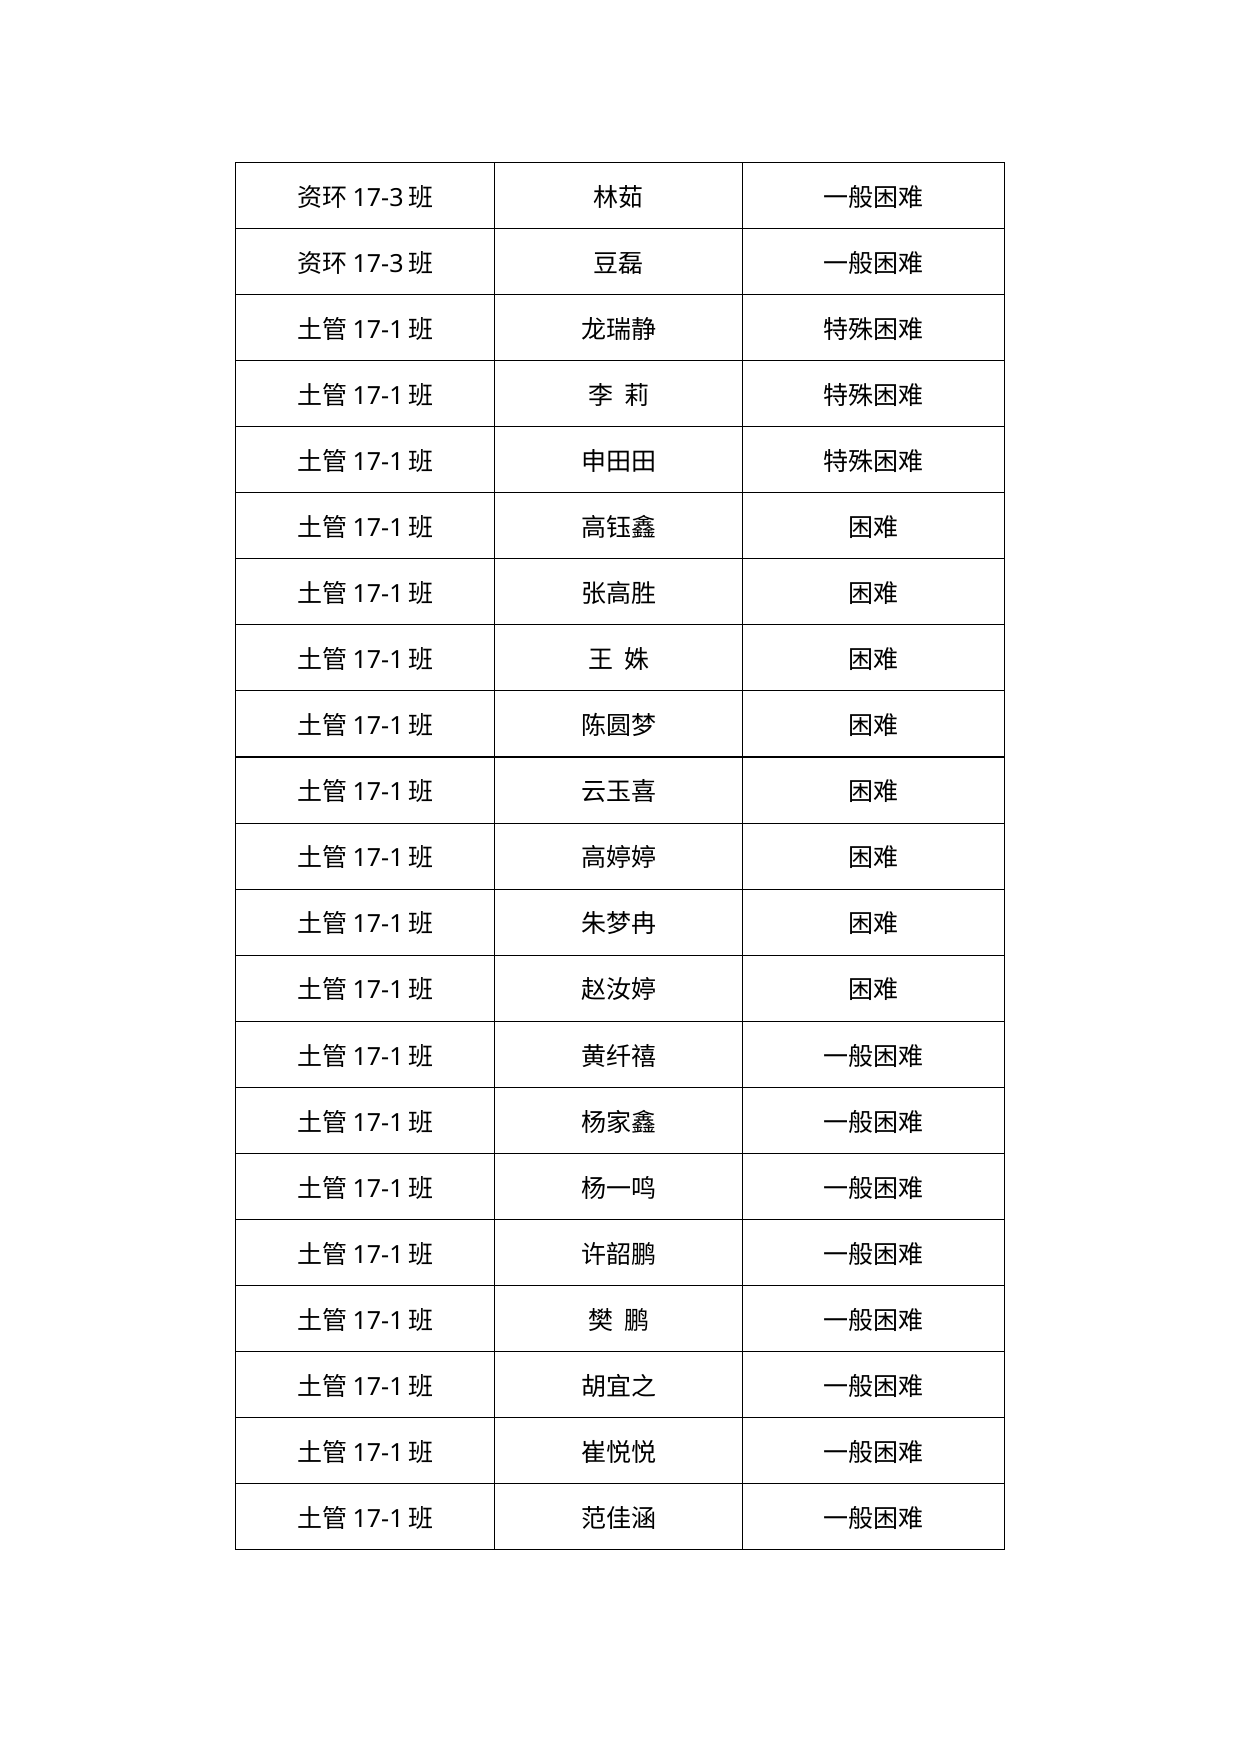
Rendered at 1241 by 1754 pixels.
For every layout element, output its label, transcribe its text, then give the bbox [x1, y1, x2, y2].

table_cell 困难 [743, 493, 1004, 558]
table_cell 困难 [743, 758, 1004, 822]
table_cell 杨一鸣 [495, 1154, 742, 1219]
table_cell 崔悦悦 [495, 1418, 742, 1483]
table_cell 李 莉 [495, 361, 742, 426]
table_cell 困难 [743, 691, 1004, 756]
table_cell 特殊困难 [743, 427, 1004, 492]
table_cell 土管17-1班 [236, 427, 494, 492]
table_cell 陈圆梦 [495, 691, 742, 756]
table_cell 龙瑞静 [495, 295, 742, 360]
table_cell 胡宜之 [495, 1352, 742, 1417]
table_cell 王 姝 [495, 625, 742, 690]
table_cell 一般困难 [743, 1286, 1004, 1351]
table_cell 一般困难 [743, 163, 1004, 228]
table_cell 土管17-1班 [236, 758, 494, 822]
table_cell 黄纤禧 [495, 1022, 742, 1087]
table_cell 一般困难 [743, 1484, 1004, 1549]
table_cell 一般困难 [743, 1154, 1004, 1219]
table_cell 一般困难 [743, 1088, 1004, 1153]
table_cell 一般困难 [743, 1220, 1004, 1285]
table_cell 土管17-1班 [236, 1418, 494, 1483]
table_cell 土管17-1班 [236, 691, 494, 756]
table_cell 赵汝婷 [495, 956, 742, 1021]
table_cell 资环17-3班 [236, 229, 494, 294]
table_cell 杨家鑫 [495, 1088, 742, 1153]
table_cell 困难 [743, 890, 1004, 954]
table_cell 土管17-1班 [236, 956, 494, 1021]
table_cell 特殊困难 [743, 361, 1004, 426]
table_cell 土管17-1班 [236, 1220, 494, 1285]
table_cell 土管17-1班 [236, 1154, 494, 1219]
table_cell 土管17-1班 [236, 1484, 494, 1549]
table_cell 朱梦冉 [495, 890, 742, 954]
table_cell 林茹 [495, 163, 742, 228]
table_cell 土管17-1班 [236, 625, 494, 690]
table_cell 樊 鹏 [495, 1286, 742, 1351]
table_cell 范佳涵 [495, 1484, 742, 1549]
table_cell 高婷婷 [495, 824, 742, 888]
table_cell 高钰鑫 [495, 493, 742, 558]
table_cell 豆磊 [495, 229, 742, 294]
table_cell 土管17-1班 [236, 1352, 494, 1417]
table_cell 申田田 [495, 427, 742, 492]
table_cell 困难 [743, 956, 1004, 1021]
table_cell 土管17-1班 [236, 824, 494, 888]
table_cell 困难 [743, 625, 1004, 690]
table_cell 土管17-1班 [236, 361, 494, 426]
table_cell 特殊困难 [743, 295, 1004, 360]
table_cell 一般困难 [743, 1418, 1004, 1483]
table_cell 一般困难 [743, 1352, 1004, 1417]
table_cell 土管17-1班 [236, 1286, 494, 1351]
table_cell 云玉喜 [495, 758, 742, 822]
table_cell 张高胜 [495, 559, 742, 624]
table_cell 土管17-1班 [236, 559, 494, 624]
table_cell 困难 [743, 824, 1004, 888]
table_cell 资环17-3班 [236, 163, 494, 228]
table_cell 困难 [743, 559, 1004, 624]
table_cell 土管17-1班 [236, 493, 494, 558]
table_cell 土管17-1班 [236, 1022, 494, 1087]
table_cell 一般困难 [743, 229, 1004, 294]
table_cell 土管17-1班 [236, 1088, 494, 1153]
table_cell 土管17-1班 [236, 295, 494, 360]
table_cell 许韶鹏 [495, 1220, 742, 1285]
table_cell 一般困难 [743, 1022, 1004, 1087]
table_cell 土管17-1班 [236, 890, 494, 954]
